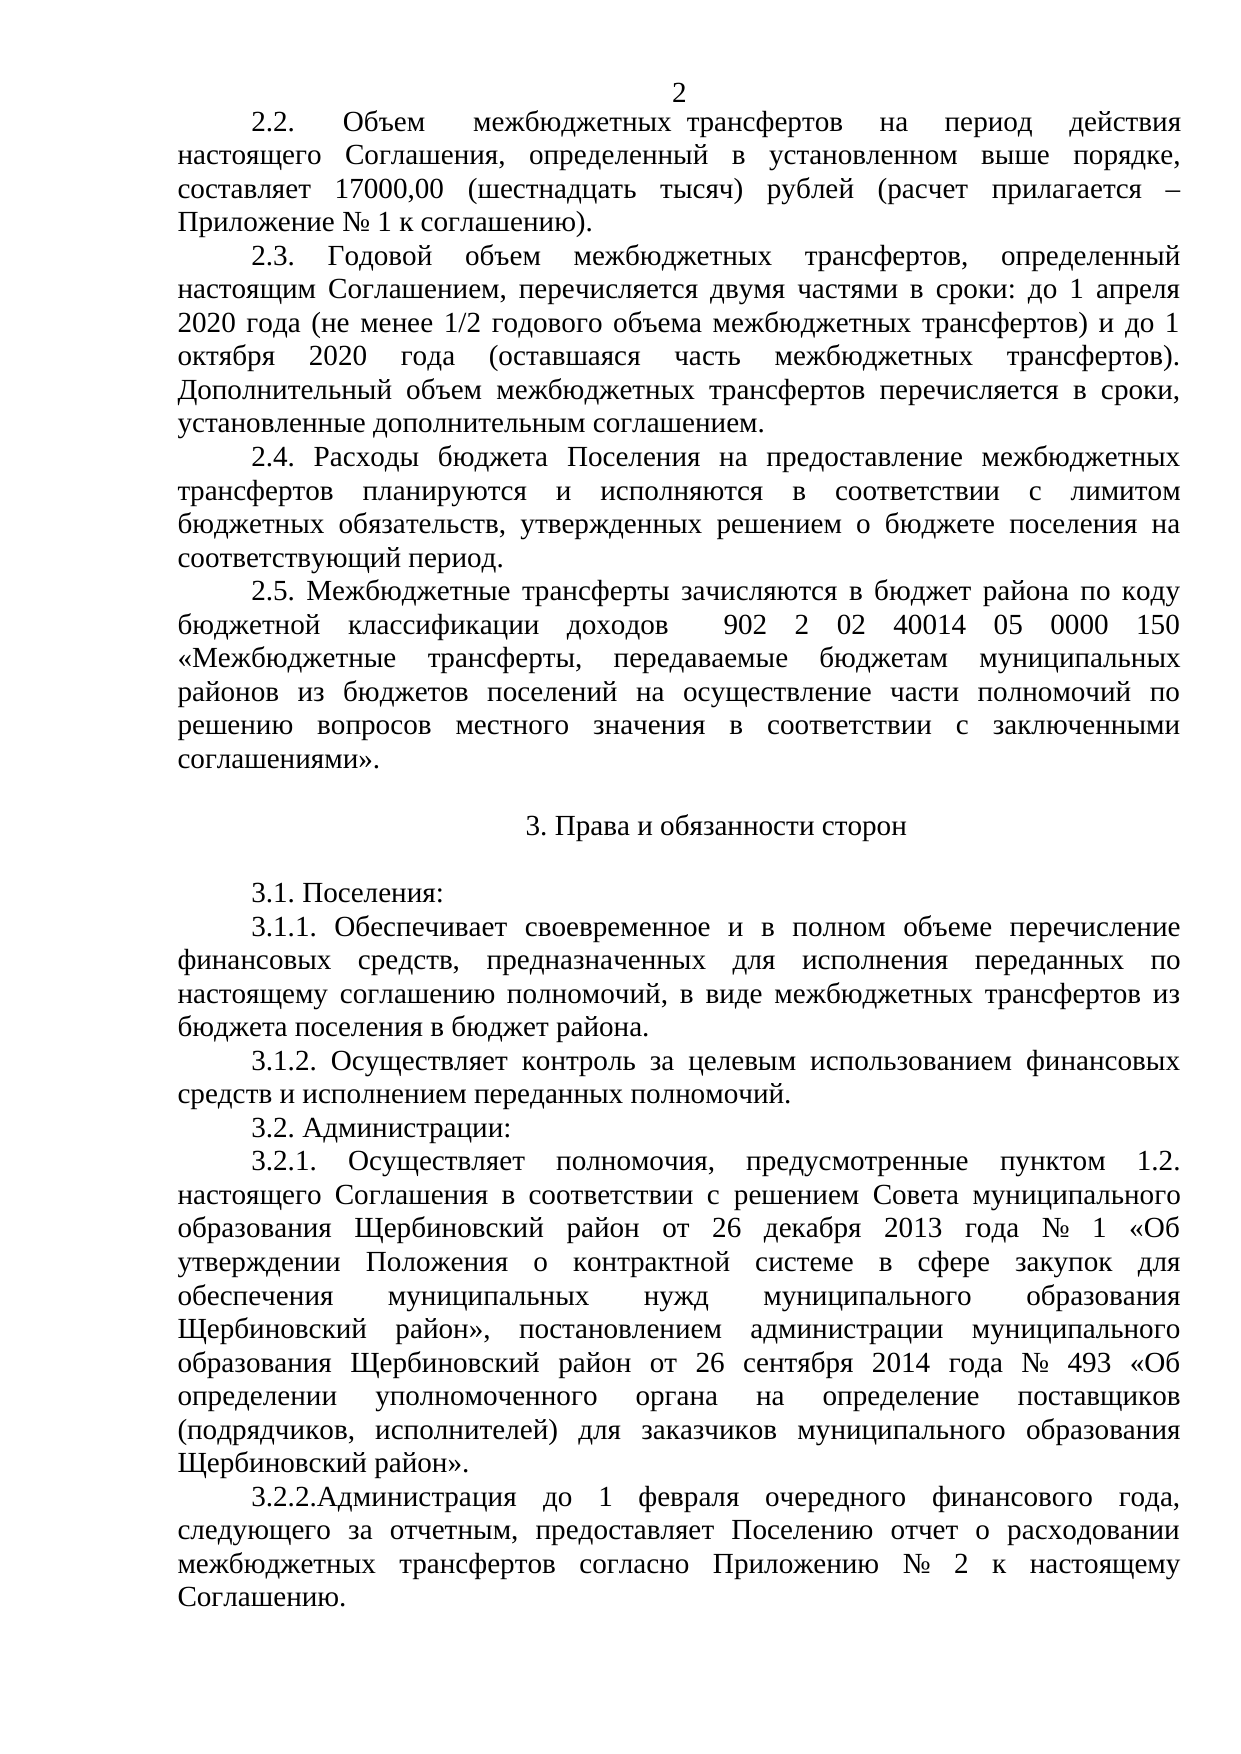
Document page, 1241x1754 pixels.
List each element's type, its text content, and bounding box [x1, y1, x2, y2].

text 3.2.1. Осуществляет полномочия, предусмотренные пунктом 1.2. настоящего Соглашения в соответствии с решением Совета муниципального образования Щербиновский район от 26 декабря 2013 года № 1 «Об утверждении Положения о контрактной системе в сфере закупок для обеспечения муниципальных нужд муниципального образования Щербиновский район», постановлением администрации муниципального образования Щербиновский район от 26 сентября 2014 года № 493 «Об определении уполномоченного органа на определение поставщиков (подрядчиков, исполнителей) для заказчиков муниципального образования Щербиновский район». [177, 1143, 1181, 1479]
text 3.1. Поселения: [177, 875, 1181, 909]
text 3.1.1. Обеспечивает своевременное и в полном объеме перечисление финансовых средств, предназначенных для исполнения переданных по настоящему соглашению полномочий, в виде межбюджетных трансфертов из бюджета поселения в бюджет района. [177, 909, 1181, 1043]
text 3. Права и обязанности сторон [177, 808, 1181, 842]
text 3.2.2.Администрация до 1 февраля очередного финансового года, следующего за отчетным, предоставляет Поселению отчет о расходовании межбюджетных трансфертов согласно Приложению № 2 к настоящему Соглашению. [177, 1479, 1181, 1613]
text 2.4. Расходы бюджета Поселения на предоставление межбюджетных трансфертов планируются и исполняются в соответствии с лимитом бюджетных обязательств, утвержденных решением о бюджете поселения на соответствующий период. [177, 439, 1181, 573]
text 2.2. Объем межбюджетных трансфертов на период действия настоящего Соглашения, определенный в установленном выше порядке, составляет 17000,00 (шестнадцать тысяч) рублей (расчет прилагается – Приложение № 1 к соглашению). [177, 104, 1181, 238]
text 2.5. Межбюджетные трансферты зачисляются в бюджет района по коду бюджетной классификации доходов 902 2 02 40014 05 0000 150 «Межбюджетные трансферты, передаваемые бюджетам муниципальных районов из бюджетов поселений на осуществление части полномочий по решению вопросов местного значения в соответствии с заключенными соглашениями». [177, 573, 1181, 774]
text 2.3. Годовой объем межбюджетных трансфертов, определенный настоящим Соглашением, перечисляется двумя частями в сроки: до 1 апреля 2020 года (не менее 1/2 годового объема межбюджетных трансфертов) и до 1 октября 2020 года (оставшаяся часть межбюджетных трансфертов). Дополнительный объем межбюджетных трансфертов перечисляется в сроки, установленные дополнительным соглашением. [177, 238, 1181, 439]
text 3.2. Администрации: [177, 1110, 1181, 1143]
text 3.1.2. Осуществляет контроль за целевым использованием финансовых средств и исполнением переданных полномочий. [177, 1043, 1181, 1110]
